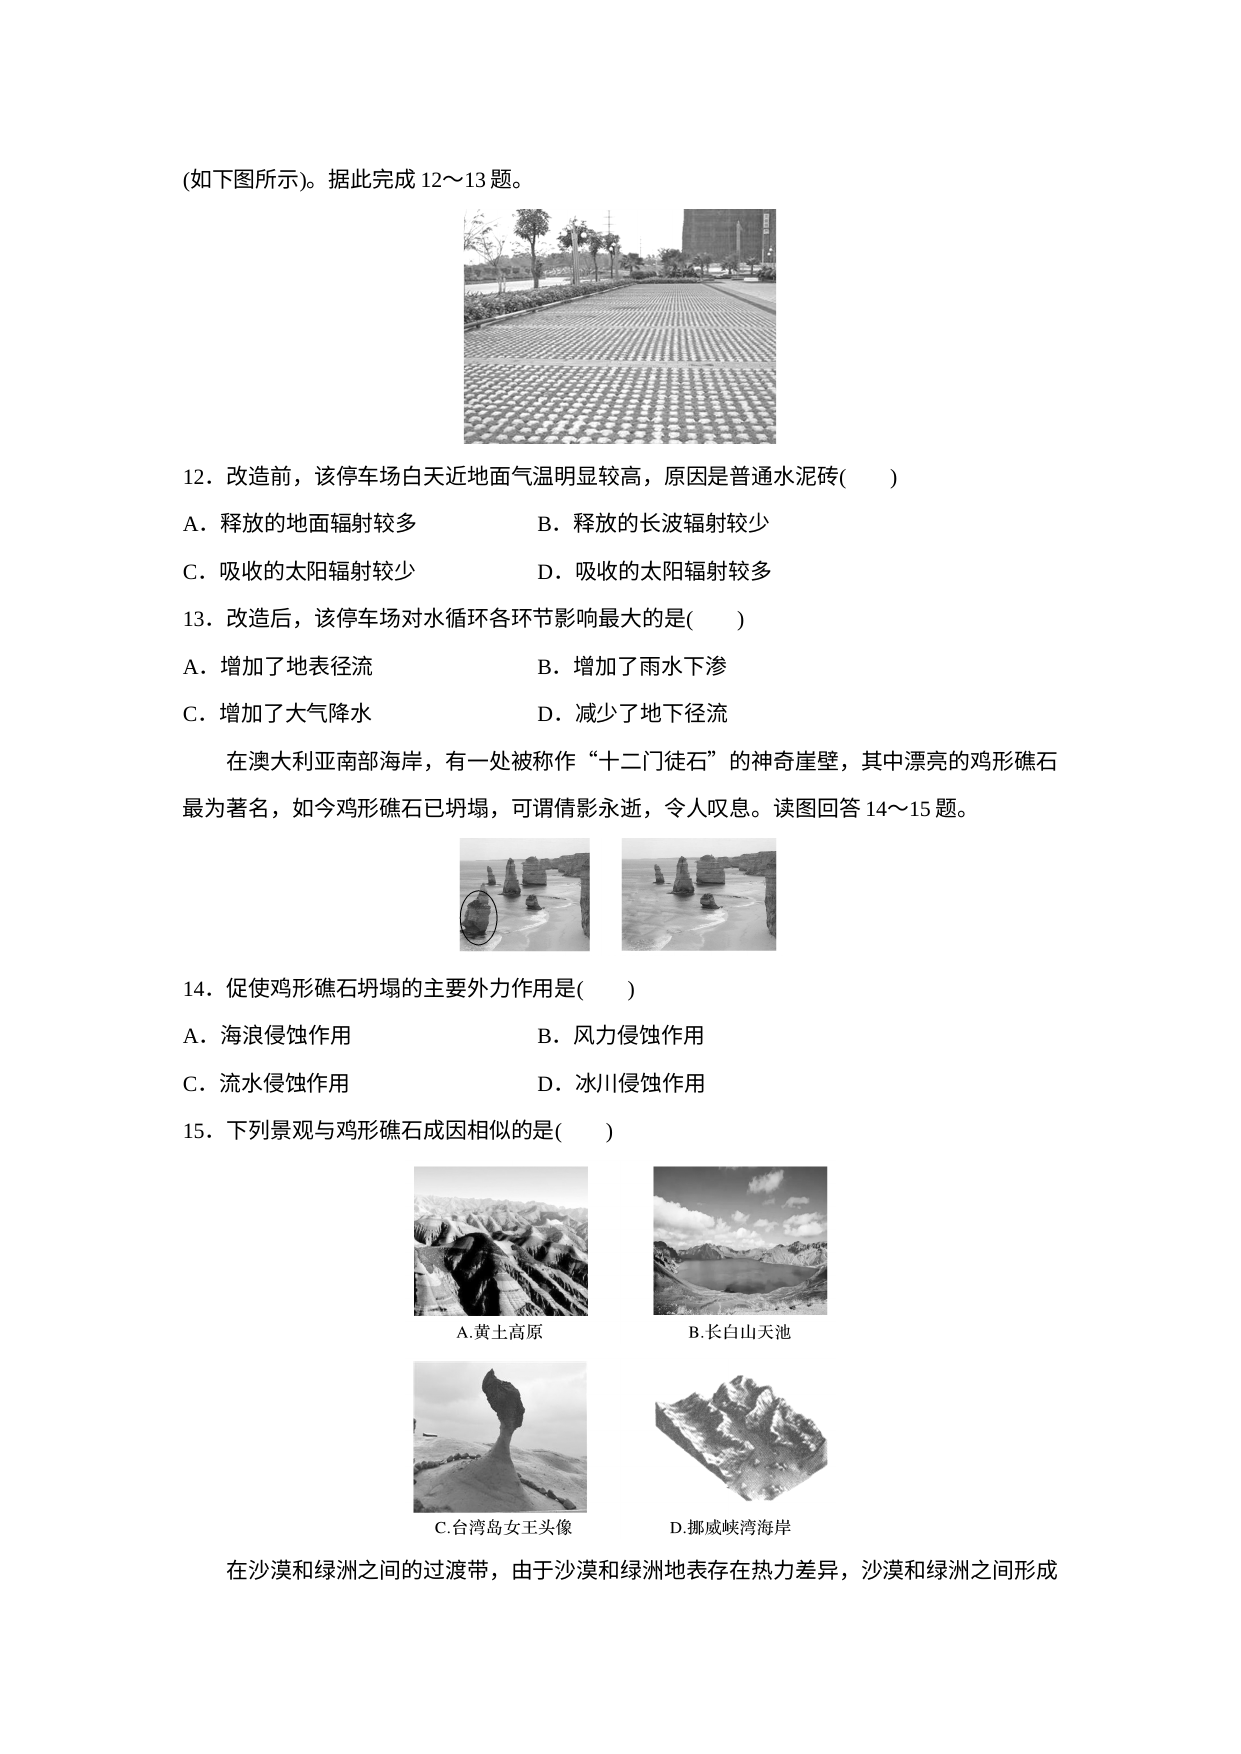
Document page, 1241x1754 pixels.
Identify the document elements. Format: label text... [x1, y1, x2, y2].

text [183, 162, 1058, 194]
text 在澳大利亚南部海岸，有一处被称作“十二门徒石”的神奇崖壁，其中漂亮的鸡形礁石最为著名，如今鸡形礁石已坍塌，可谓倩影永逝，令人叹息。读图回答14～15题。 [183, 744, 1058, 823]
text A．增加了地表径流 B．增加了雨水下渗 [183, 649, 1058, 680]
text 15．下列景观与鸡形礁石成因相似的是( ) [183, 1113, 1058, 1145]
text A．释放的地面辐射较多 B．释放的长波辐射较少 [183, 506, 1058, 538]
picture [404, 1358, 836, 1539]
picture [404, 1160, 836, 1344]
text C．增加了大气降水 D．减少了地下径流 [183, 696, 1058, 728]
text C．吸收的太阳辐射较少 D．吸收的太阳辐射较多 [183, 554, 1058, 585]
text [183, 1553, 1058, 1585]
text 12．改造前，该停车场白天近地面气温明显较高，原因是普通水泥砖( ) [183, 459, 1058, 490]
text A．海浪侵蚀作用 B．风力侵蚀作用 [183, 1018, 1058, 1050]
picture [463, 209, 777, 444]
text 14．促使鸡形礁石坍塌的主要外力作用是( ) [183, 971, 1058, 1002]
picture [456, 838, 784, 956]
text 13．改造后，该停车场对水循环各环节影响最大的是( ) [183, 601, 1058, 633]
text C．流水侵蚀作用 D．冰川侵蚀作用 [183, 1066, 1058, 1097]
